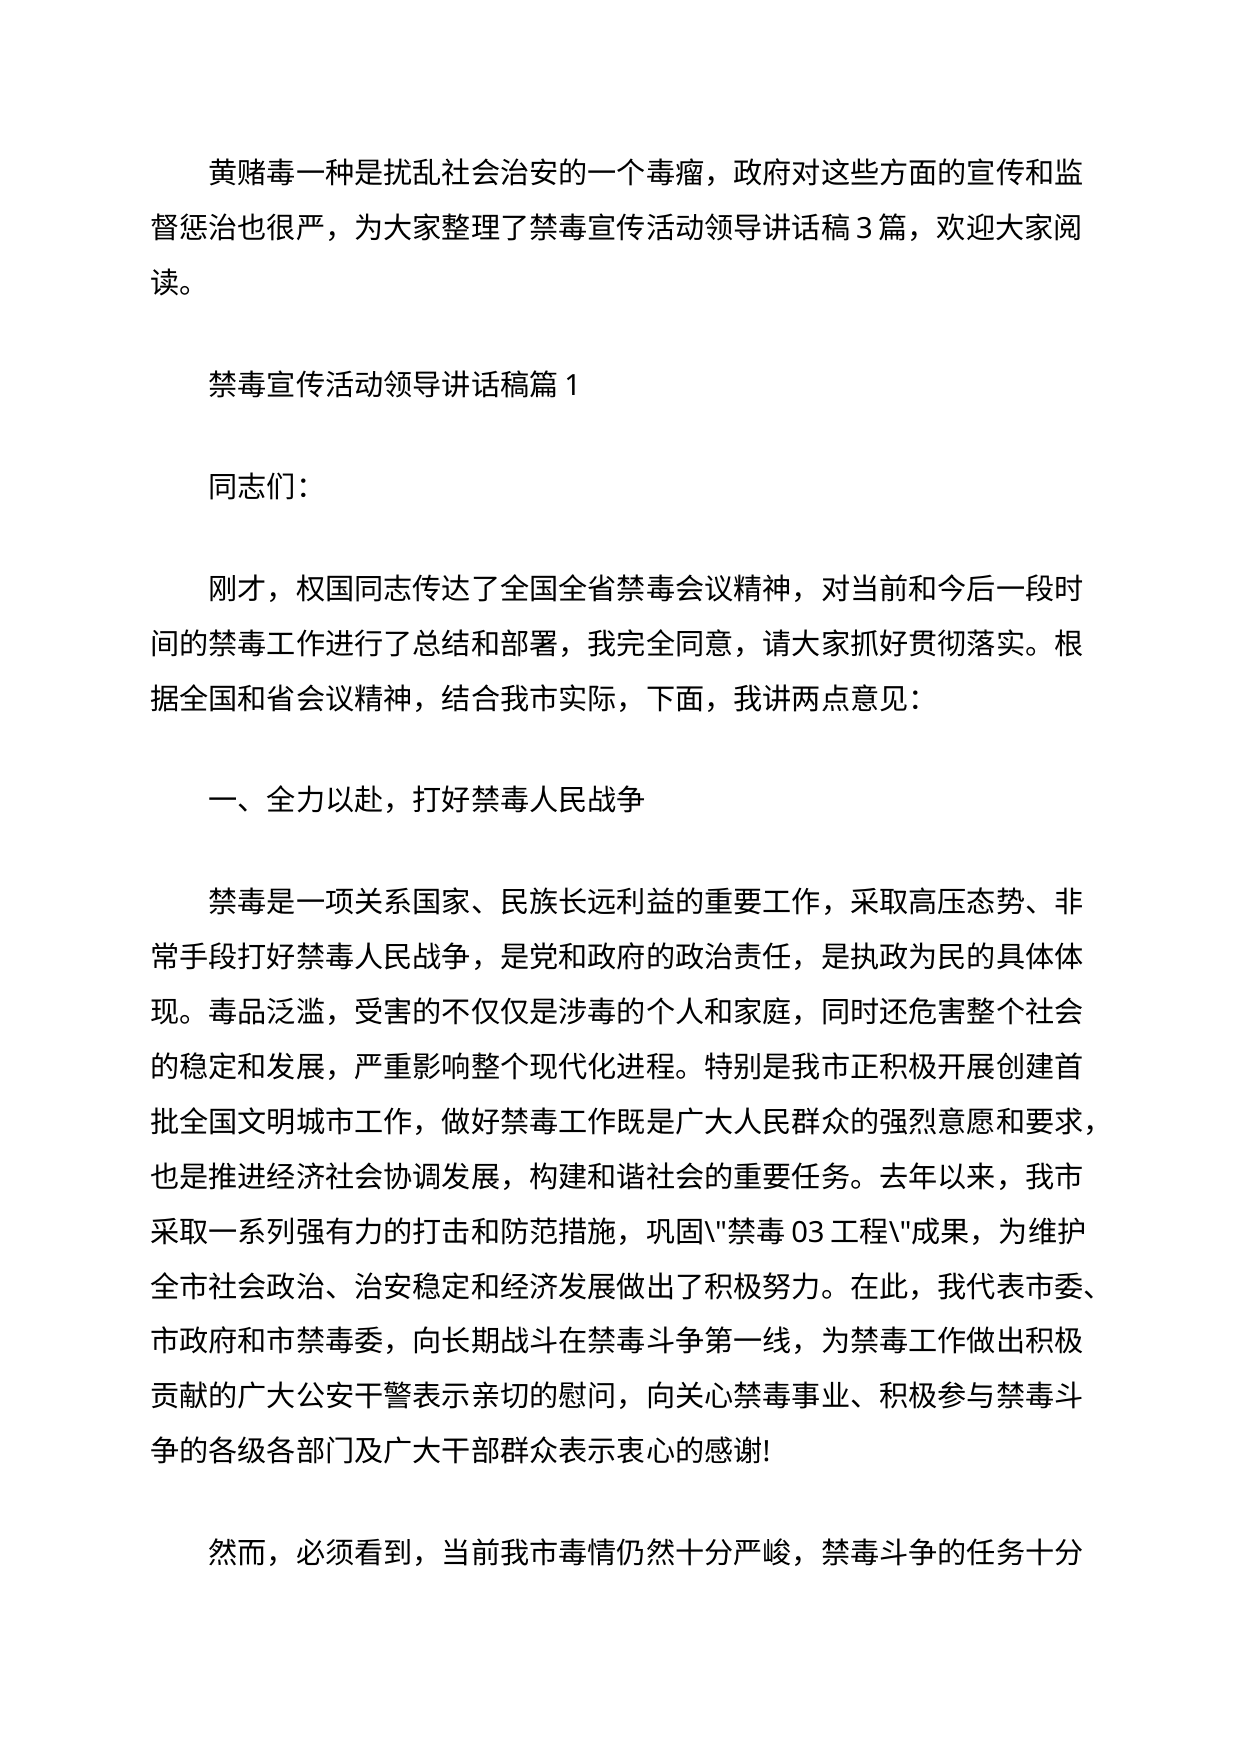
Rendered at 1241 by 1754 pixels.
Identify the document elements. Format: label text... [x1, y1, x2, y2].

text 同志们： [150, 464, 1090, 506]
text 刚才，权国同志传达了全国全省禁毒会议精神，对当前和今后一段时间的禁毒工作进行了总结和部署，我完全同意，请大家抓好贯彻落实。根据全国和省会议精神，结合我市实际，下面，我讲两点意见： [150, 565, 1090, 717]
text 黄赌毒一种是扰乱社会治安的一个毒瘤，政府对这些方面的宣传和监督惩治也很严，为大家整理了禁毒宣传活动领导讲话稿3篇，欢迎大家阅读。 [150, 150, 1090, 302]
text 一、全力以赴，打好禁毒人民战争 [150, 777, 1090, 819]
text 禁毒是一项关系国家、民族长远利益的重要工作，采取高压态势、非常手段打好禁毒人民战争，是党和政府的政治责任，是执政为民的具体体现。毒品泛滥，受害的不仅仅是涉毒的个人和家庭，同时还危害整个社会的稳定和发展，严重影响整个现代化进程。特别是我市正积极开展创建首批全国文明城市工作，做好禁毒工作既是广大人民群众的强烈意愿和要求，也是推进经济社会协调发展，构建和谐社会的重要任务。去年以来，我市采取一系列强有力的打击和防范措施，巩固\"禁毒03工程\"成果，为维护全市社会政治、治安稳定和经济发展做出了积极努力。在此，我代表市委、市政府和市禁毒委，向长期战斗在禁毒斗争第一线，为禁毒工作做出积极贡献的广大公安干警表示亲切的慰问，向关心禁毒事业、积极参与禁毒斗争的各级各部门及广大干部群众表示衷心的感谢! [150, 879, 1090, 1470]
text 禁毒宣传活动领导讲话稿篇1 [150, 362, 1090, 404]
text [150, 1530, 1090, 1572]
